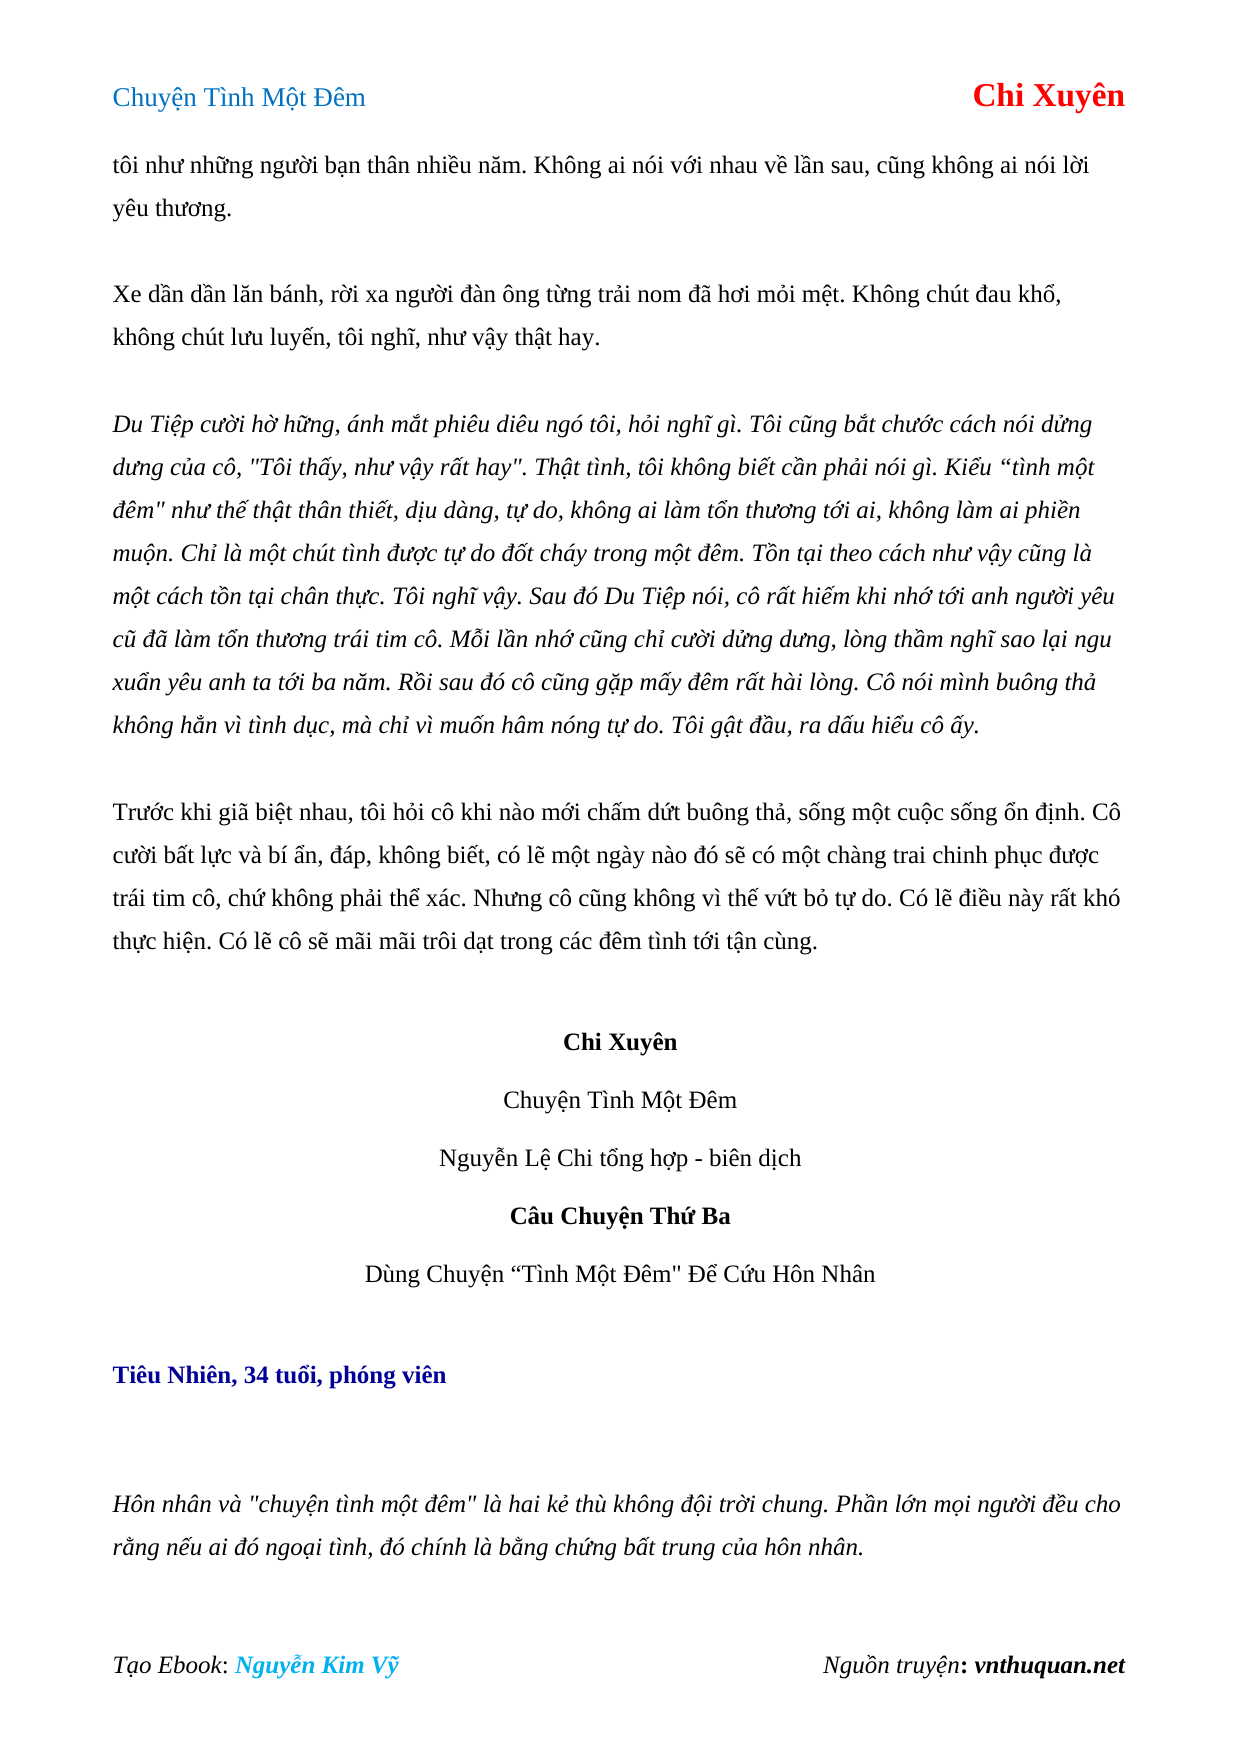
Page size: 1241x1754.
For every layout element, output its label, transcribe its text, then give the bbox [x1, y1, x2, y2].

text Chuyện Tình Một Đêm [112, 1085, 1128, 1114]
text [112, 150, 1128, 955]
text Chi Xuyên [112, 1027, 1128, 1056]
text Câu Chuyện Thứ Ba [112, 1201, 1128, 1230]
text Dùng Chuyện “Tình Một Đêm" Để Cứu Hôn Nhân [112, 1259, 1128, 1288]
text Nguyễn Lệ Chi tổng hợp - biên dịch [112, 1143, 1128, 1172]
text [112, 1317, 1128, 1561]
